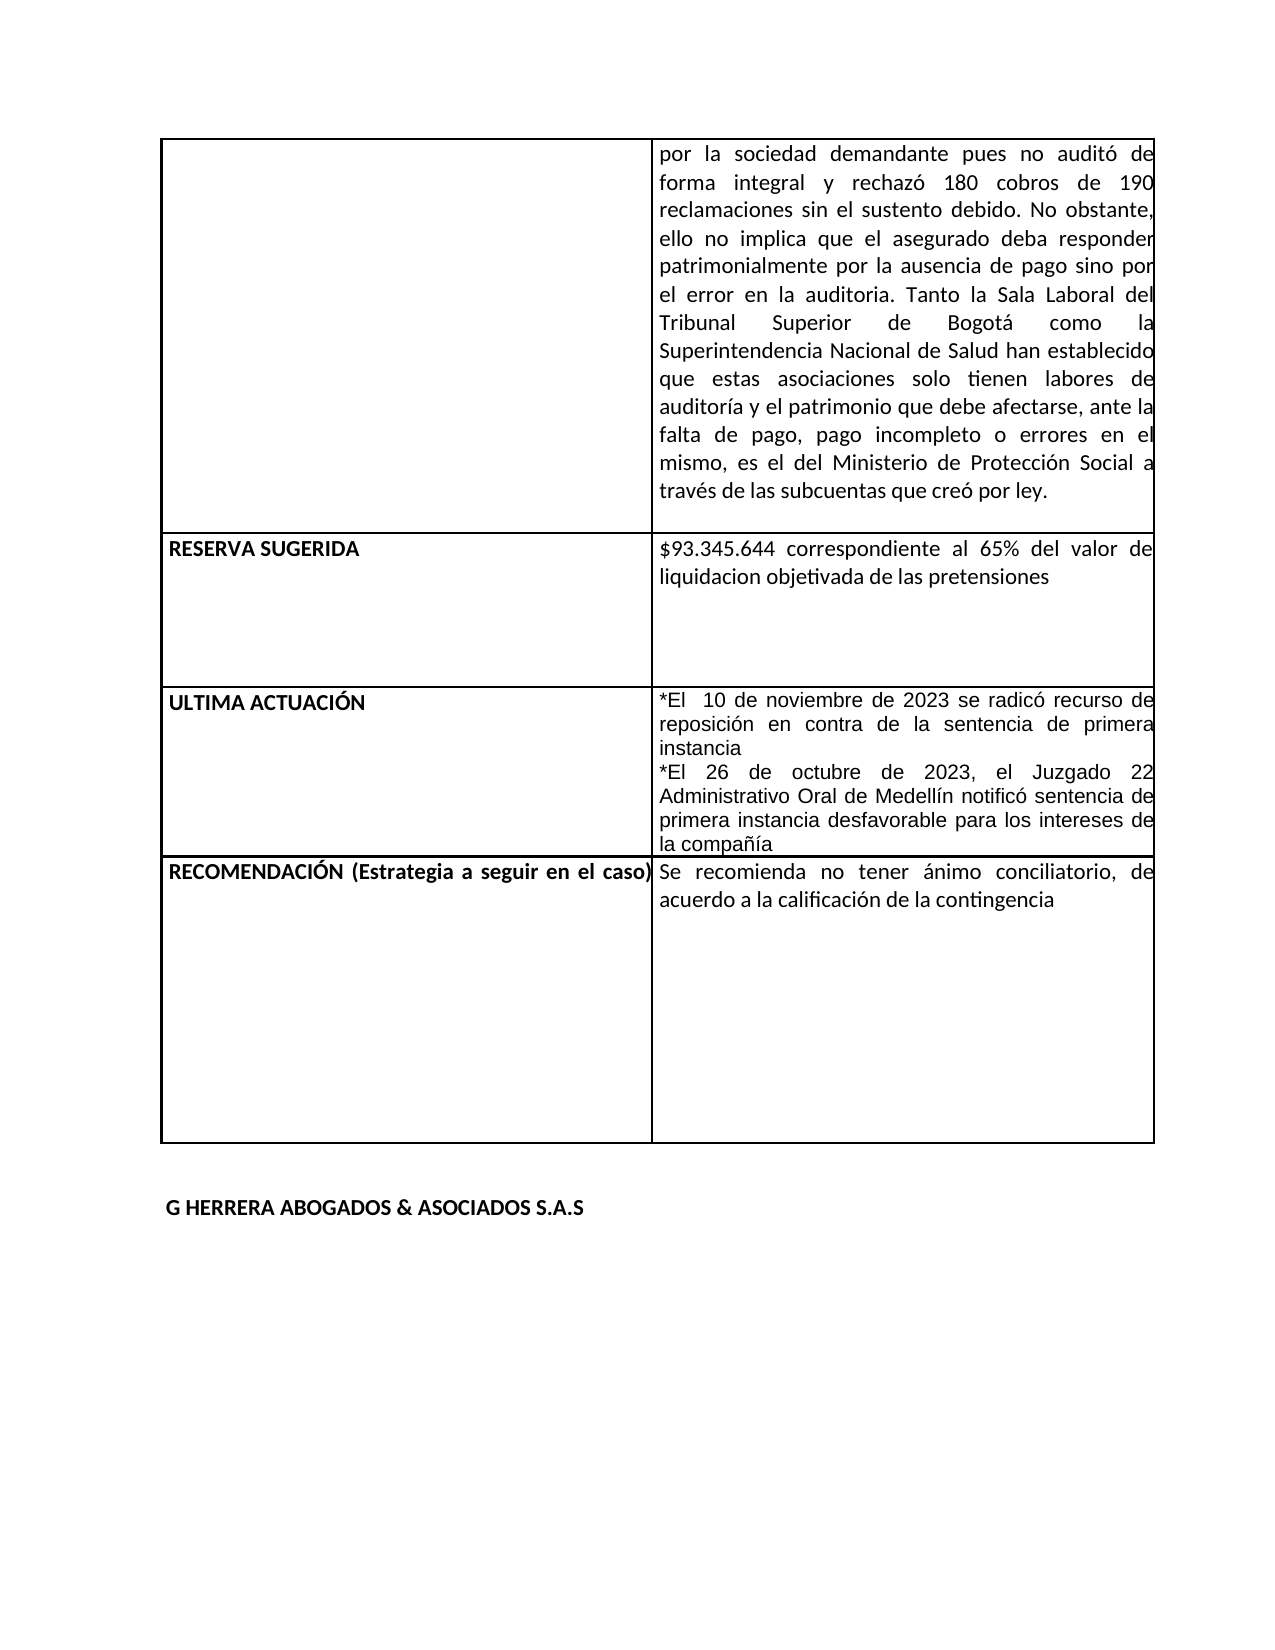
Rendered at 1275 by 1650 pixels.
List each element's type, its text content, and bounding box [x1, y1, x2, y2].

table_cell $93.345.644 correspondiente al 65% del valor de liquidacion objetivada de las pretensiones [653, 534, 1153, 686]
text G HERRERA ABOGADOS & ASOCIADOS S.A.S [150, 1193, 1164, 1221]
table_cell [653, 140, 1153, 532]
table_cell ULTIMA ACTUACIÓN [163, 688, 651, 855]
table_cell Se recomienda no tener ánimo conciliatorio, de acuerdo a la calificación de la contingencia [653, 858, 1153, 1142]
table_cell *El 10 de noviembre de 2023 se radicó recurso de reposición en contra de la sentencia de primera instancia *El 26 de octubre de 2023, el Juzgado 22 Administrativo Oral de Medellín notificó sentencia de primera instancia desfavorable para los intereses de la compañía [653, 688, 1153, 855]
table_cell RECOMENDACIÓN (Estrategia a seguir en el caso) [163, 858, 651, 1142]
table_cell RESERVA SUGERIDA [163, 534, 651, 686]
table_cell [163, 140, 651, 532]
